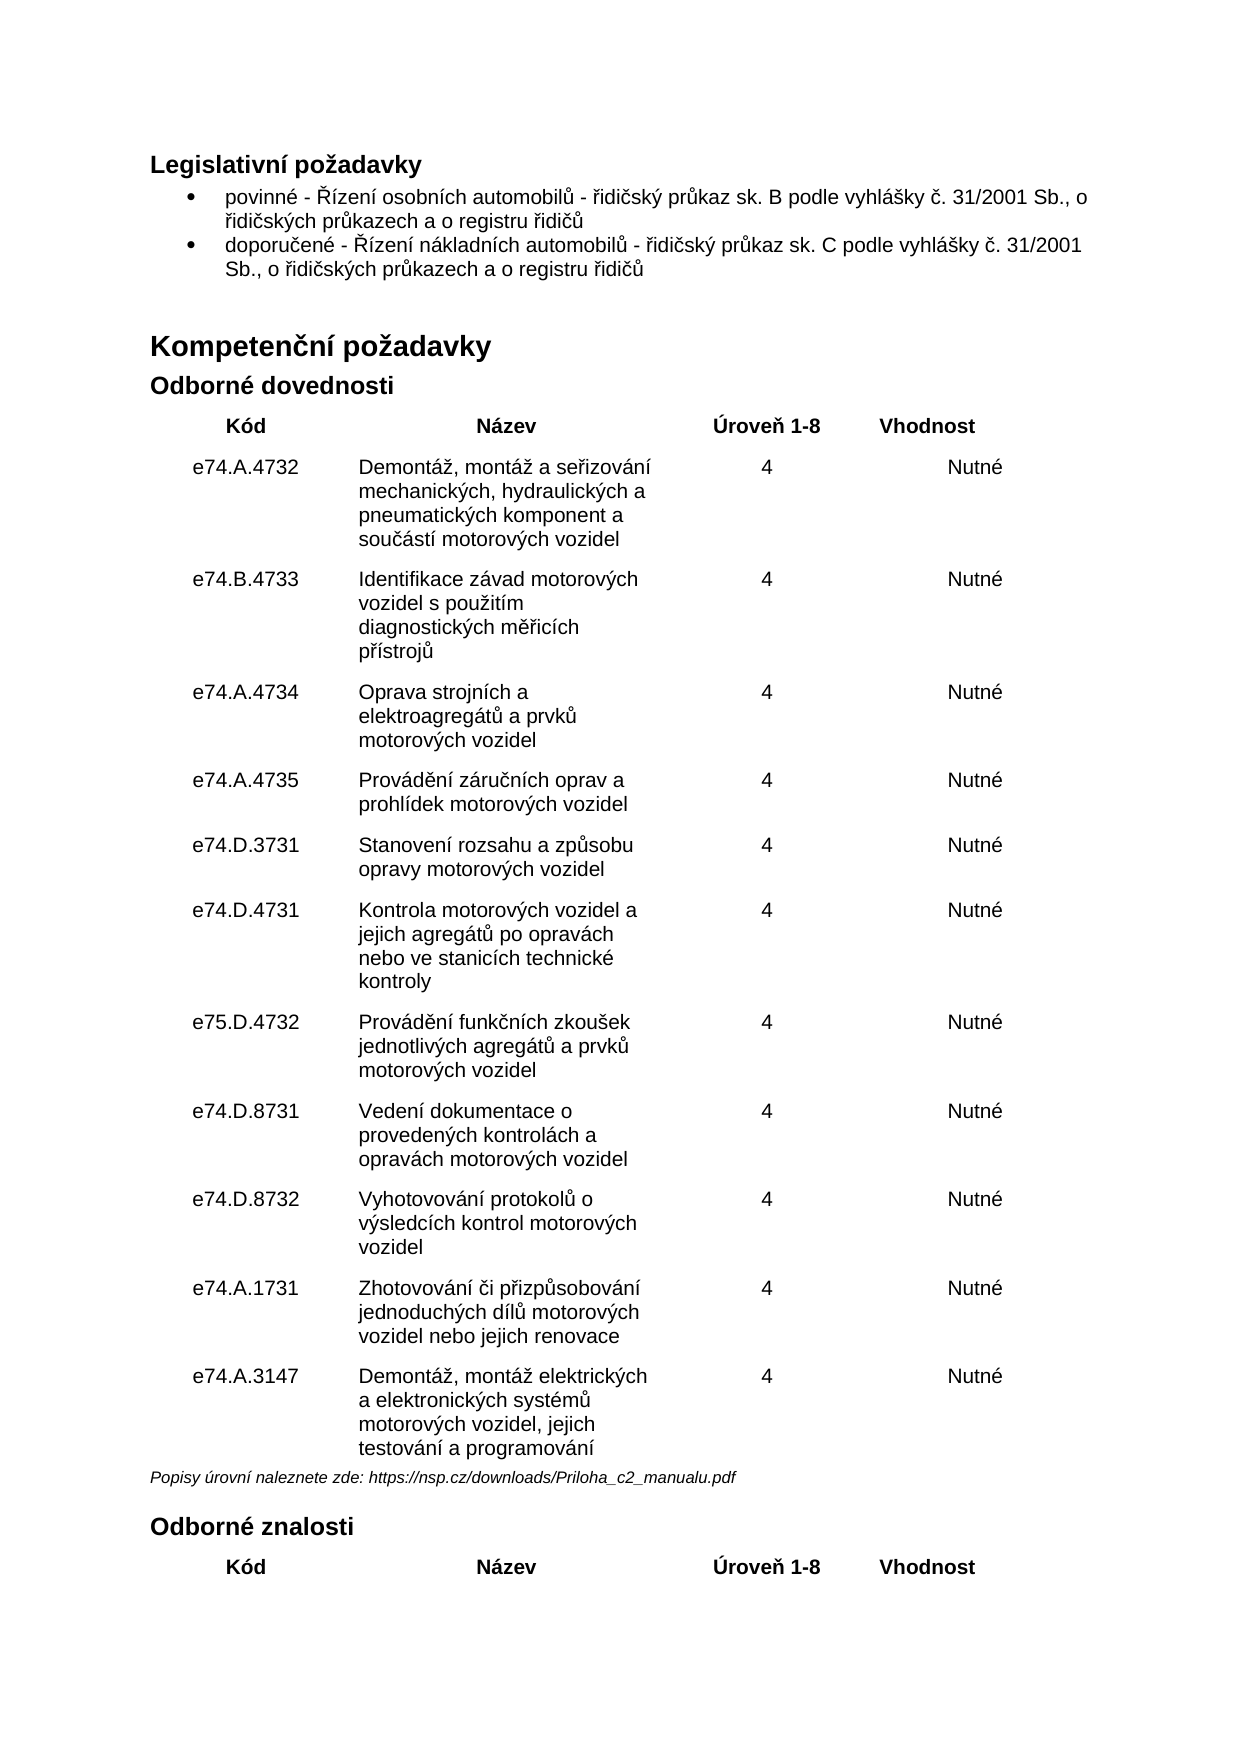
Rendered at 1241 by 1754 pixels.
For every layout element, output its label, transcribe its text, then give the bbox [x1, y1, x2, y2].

table_cell e74.A.3147 [142, 1356, 350, 1468]
table_cell e74.A.4735 [142, 760, 350, 824]
table_cell 4 [663, 559, 871, 671]
table_cell 4 [663, 1090, 871, 1179]
table_cell Provádění záručních oprav a prohlídek motorových vozidel [350, 760, 662, 824]
list doporučené - Řízení nákladních automobilů - řidičský průkaz sk. C podle vyhlášky č. 31/2001 Sb., o řidičských průkazech a o registru řidičů [187, 233, 1090, 281]
table_cell Demontáž, montáž elektrických a elektronických systémů motorových vozidel, jejich testování a programování [350, 1356, 662, 1468]
table_cell e74.A.4732 [142, 446, 350, 559]
table_cell Nutné [871, 889, 1079, 1002]
table_cell Kontrola motorových vozidel a jejich agregátů po opravách nebo ve stanicích technické kontroly [350, 889, 662, 1002]
text Popisy úrovní naleznete zde: https://nsp.cz/downloads/Priloha_c2_manualu.pdf [150, 1468, 1090, 1487]
table_cell 4 [663, 1356, 871, 1468]
table_cell e74.D.3731 [142, 825, 350, 889]
table_cell e74.A.1731 [142, 1267, 350, 1356]
table_cell 4 [663, 446, 871, 559]
table_cell Vedení dokumentace o provedených kontrolách a opravách motorových vozidel [350, 1090, 662, 1179]
table_cell Zhotovování či přizpůsobování jednoduchých dílů motorových vozidel nebo jejich renovace [350, 1267, 662, 1356]
table_cell Nutné [871, 1002, 1079, 1090]
table_cell Nutné [871, 1267, 1079, 1356]
table_cell Demontáž, montáž a seřizování mechanických, hydraulických a pneumatických komponent a součástí motorových vozidel [350, 446, 662, 559]
table_cell 4 [663, 671, 871, 760]
table_cell Nutné [871, 446, 1079, 559]
table_cell Oprava strojních a elektroagregátů a prvků motorových vozidel [350, 671, 662, 760]
table_cell e74.A.4734 [142, 671, 350, 760]
table_cell e74.D.4731 [142, 889, 350, 1002]
table_cell Nutné [871, 825, 1079, 889]
table_cell 4 [663, 1267, 871, 1356]
table_cell 4 [663, 825, 871, 889]
table_header Úroveň 1-8 [663, 406, 871, 446]
table_cell Vyhotovování protokolů o výsledcích kontrol motorových vozidel [350, 1179, 662, 1267]
table_cell 4 [663, 1002, 871, 1090]
table_cell Stanovení rozsahu a způsobu opravy motorových vozidel [350, 825, 662, 889]
table_cell Nutné [871, 671, 1079, 760]
table_header Kód [142, 1546, 350, 1587]
table_header Kód [142, 406, 350, 446]
table_cell Provádění funkčních zkoušek jednotlivých agregátů a prvků motorových vozidel [350, 1002, 662, 1090]
table_cell Nutné [871, 1356, 1079, 1468]
table_header Úroveň 1-8 [663, 1546, 871, 1587]
table_cell 4 [663, 889, 871, 1002]
subtitle Legislativní požadavky [150, 150, 1090, 179]
table_cell Nutné [871, 1179, 1079, 1267]
table_cell e75.D.4732 [142, 1002, 350, 1090]
table_cell e74.B.4733 [142, 559, 350, 671]
subtitle Odborné dovednosti [150, 371, 1090, 399]
table_cell Nutné [871, 559, 1079, 671]
table_header Vhodnost [871, 406, 1079, 446]
subtitle Odborné znalosti [150, 1511, 1090, 1540]
table_cell Identifikace závad motorových vozidel s použitím diagnostických měřicích přístrojů [350, 559, 662, 671]
list povinné - Řízení osobních automobilů - řidičský průkaz sk. B podle vyhlášky č. 31/2001 Sb., o řidičských průkazech a o registru řidičů [187, 185, 1090, 233]
subtitle Kompetenční požadavky [150, 329, 1090, 362]
table_header Název [350, 406, 662, 446]
table_cell Nutné [871, 760, 1079, 824]
table_cell 4 [663, 1179, 871, 1267]
table_cell Nutné [871, 1090, 1079, 1179]
table_cell e74.D.8732 [142, 1179, 350, 1267]
table_header Název [350, 1546, 662, 1587]
table_cell 4 [663, 760, 871, 824]
table_header Vhodnost [871, 1546, 1079, 1587]
table_cell e74.D.8731 [142, 1090, 350, 1179]
